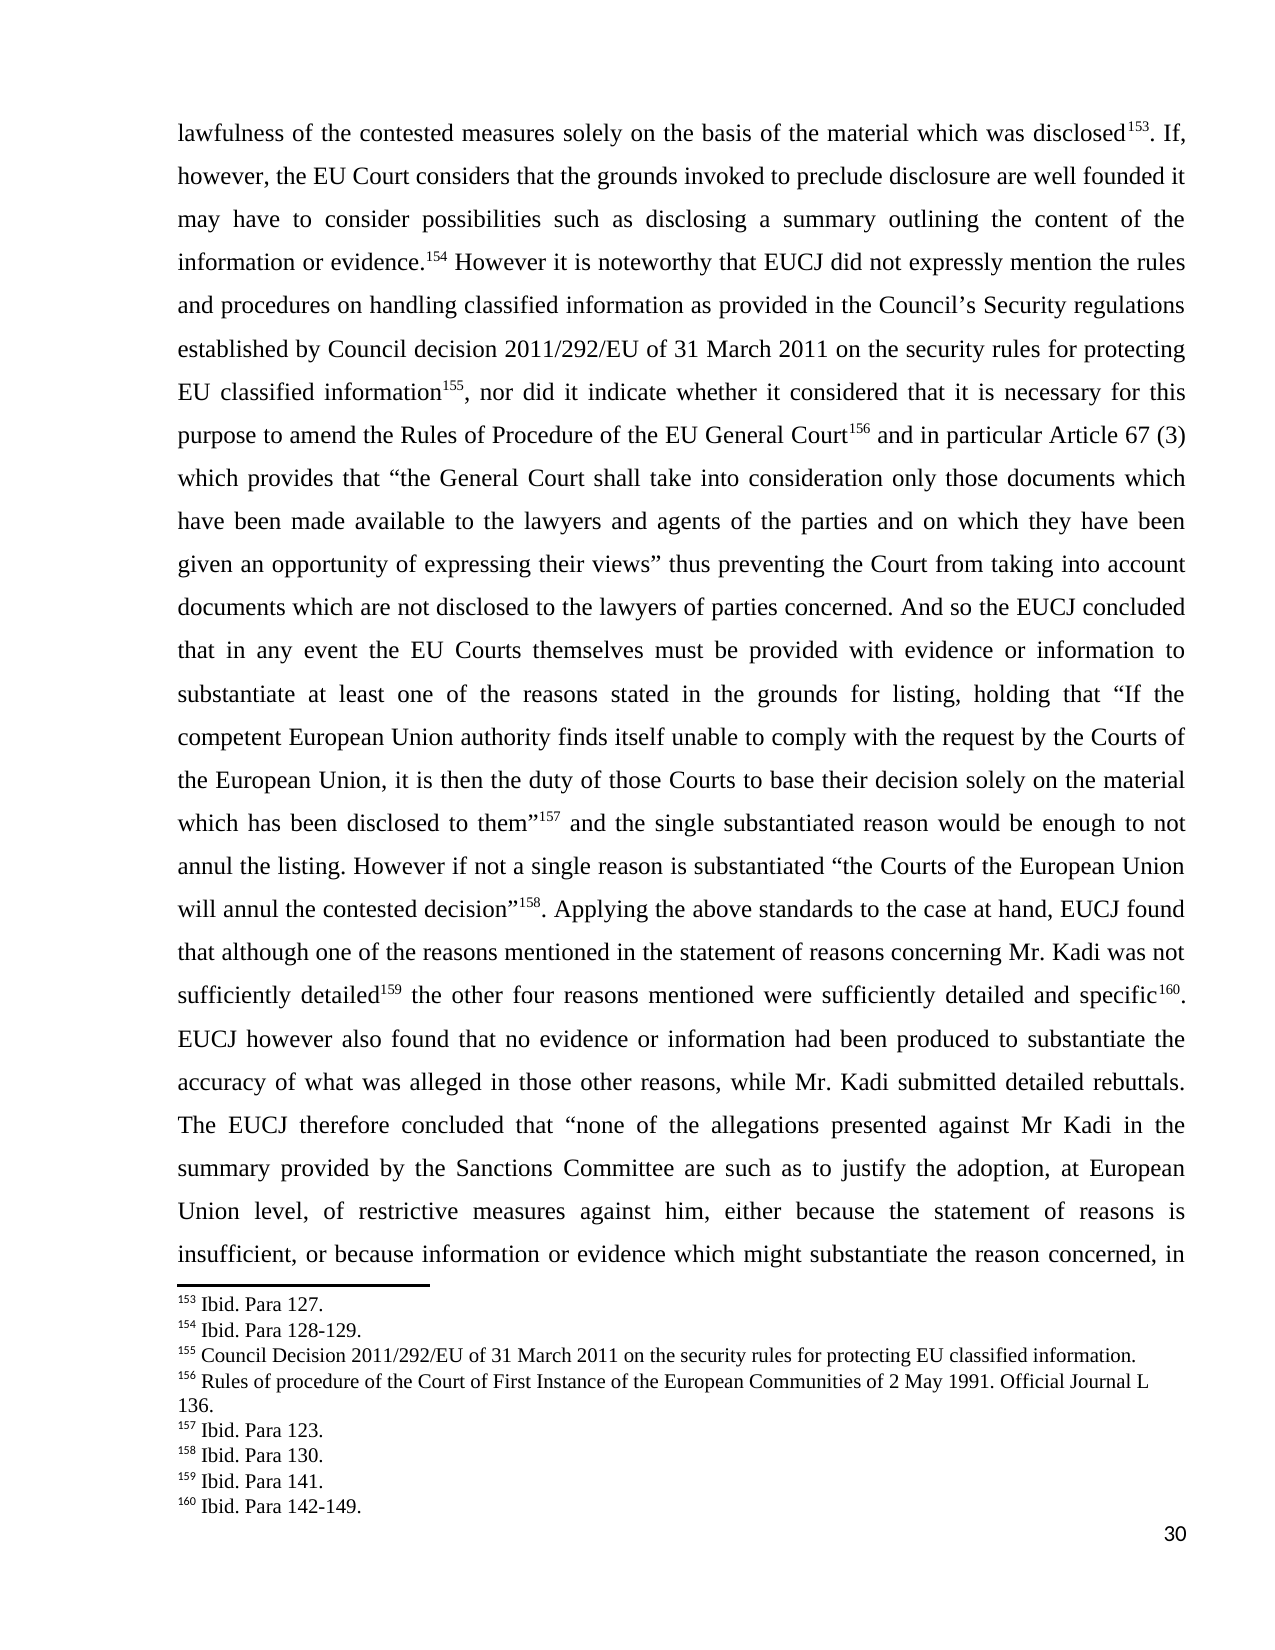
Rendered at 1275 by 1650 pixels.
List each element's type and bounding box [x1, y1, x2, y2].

text [177, 118, 1186, 1268]
